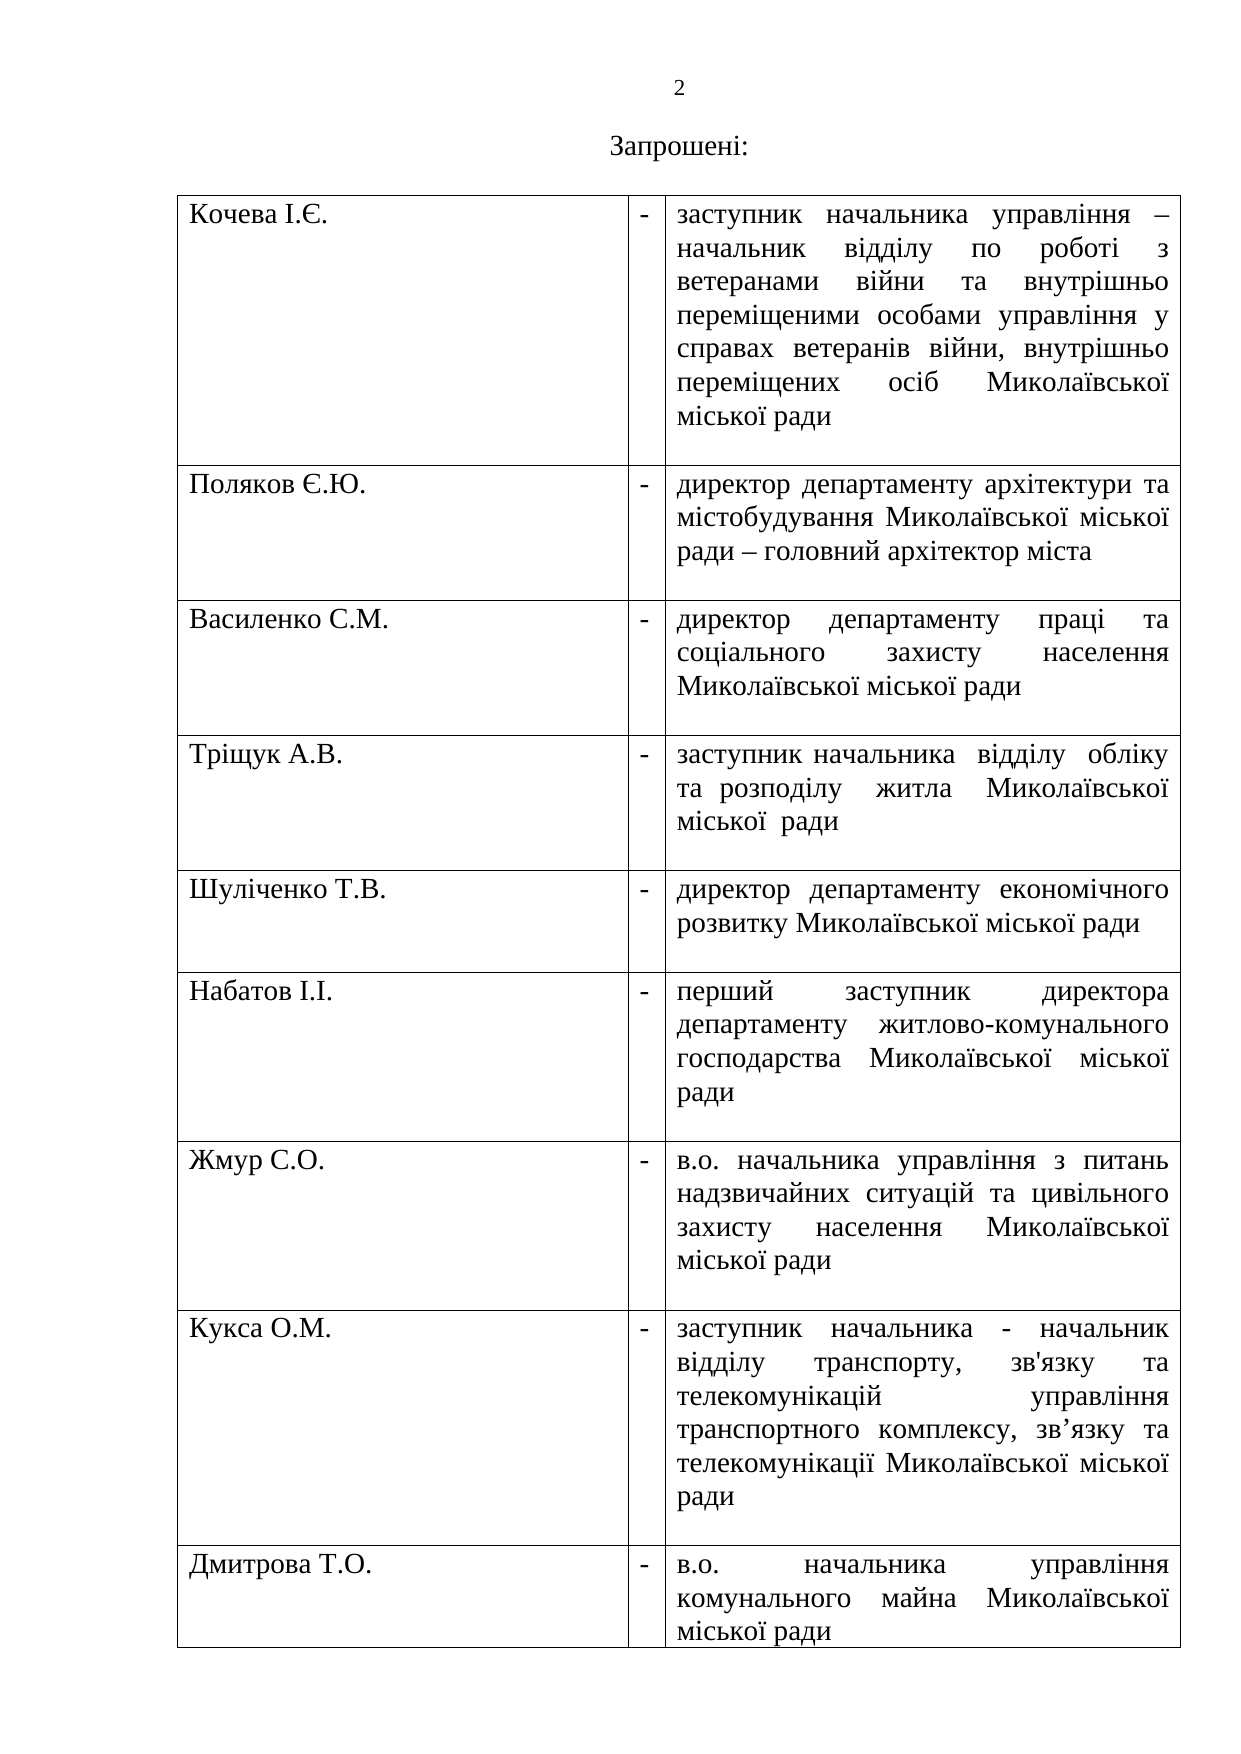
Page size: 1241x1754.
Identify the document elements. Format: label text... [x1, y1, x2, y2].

table_cell - [629, 1311, 665, 1545]
table_cell - [629, 1546, 665, 1647]
table_header Кочева І.Є. [178, 196, 628, 465]
table_cell - [629, 973, 665, 1141]
table_cell Жмур С.О. [178, 1142, 628, 1309]
text Запрошені: [177, 128, 1181, 162]
table_cell директор департаменту праці та соціального захисту населення Миколаївської міської ради [666, 601, 1180, 735]
table_header заступник начальника управління – начальник відділу по роботі з ветеранами війни та внутрішньо переміщеними особами управління у справах ветеранів війни, внутрішньо переміщених осіб Миколаївської міської ради [666, 196, 1180, 465]
table_cell в.о. начальника управління з питань надзвичайних ситуацій та цивільного захисту населення Миколаївської міської ради [666, 1142, 1180, 1309]
table_header - [629, 196, 665, 465]
table_cell - [629, 736, 665, 870]
table_cell заступник начальника відділу обліку та розподілу житла Миколаївської міської ради [666, 736, 1180, 870]
table_cell директор департаменту економічного розвитку Миколаївської міської ради [666, 871, 1180, 972]
table_cell заступник начальника - начальник відділу транспорту, зв'язку та телекомунікацій управління транспортного комплексу, зв’язку та телекомунікації Миколаївської міської ради [666, 1311, 1180, 1545]
table_cell перший заступник директора департаменту житлово-комунального господарства Миколаївської міської ради [666, 973, 1180, 1141]
table_cell Дмитрова Т.О. [178, 1546, 628, 1647]
table_cell Тріщук А.В. [178, 736, 628, 870]
table_cell - [629, 871, 665, 972]
table_cell - [629, 601, 665, 735]
table_cell - [629, 1142, 665, 1309]
table_cell Поляков Є.Ю. [178, 466, 628, 600]
table_cell Набатов І.І. [178, 973, 628, 1141]
table_cell в.о. начальника управління комунального майна Миколаївської міської ради [666, 1546, 1180, 1647]
table_cell Василенко С.М. [178, 601, 628, 735]
table_cell директор департаменту архітектури та містобудування Миколаївської міської ради – головний архітектор міста [666, 466, 1180, 600]
table_cell Кукса О.М. [178, 1311, 628, 1545]
table_cell - [629, 466, 665, 600]
table_cell Шуліченко Т.В. [178, 871, 628, 972]
